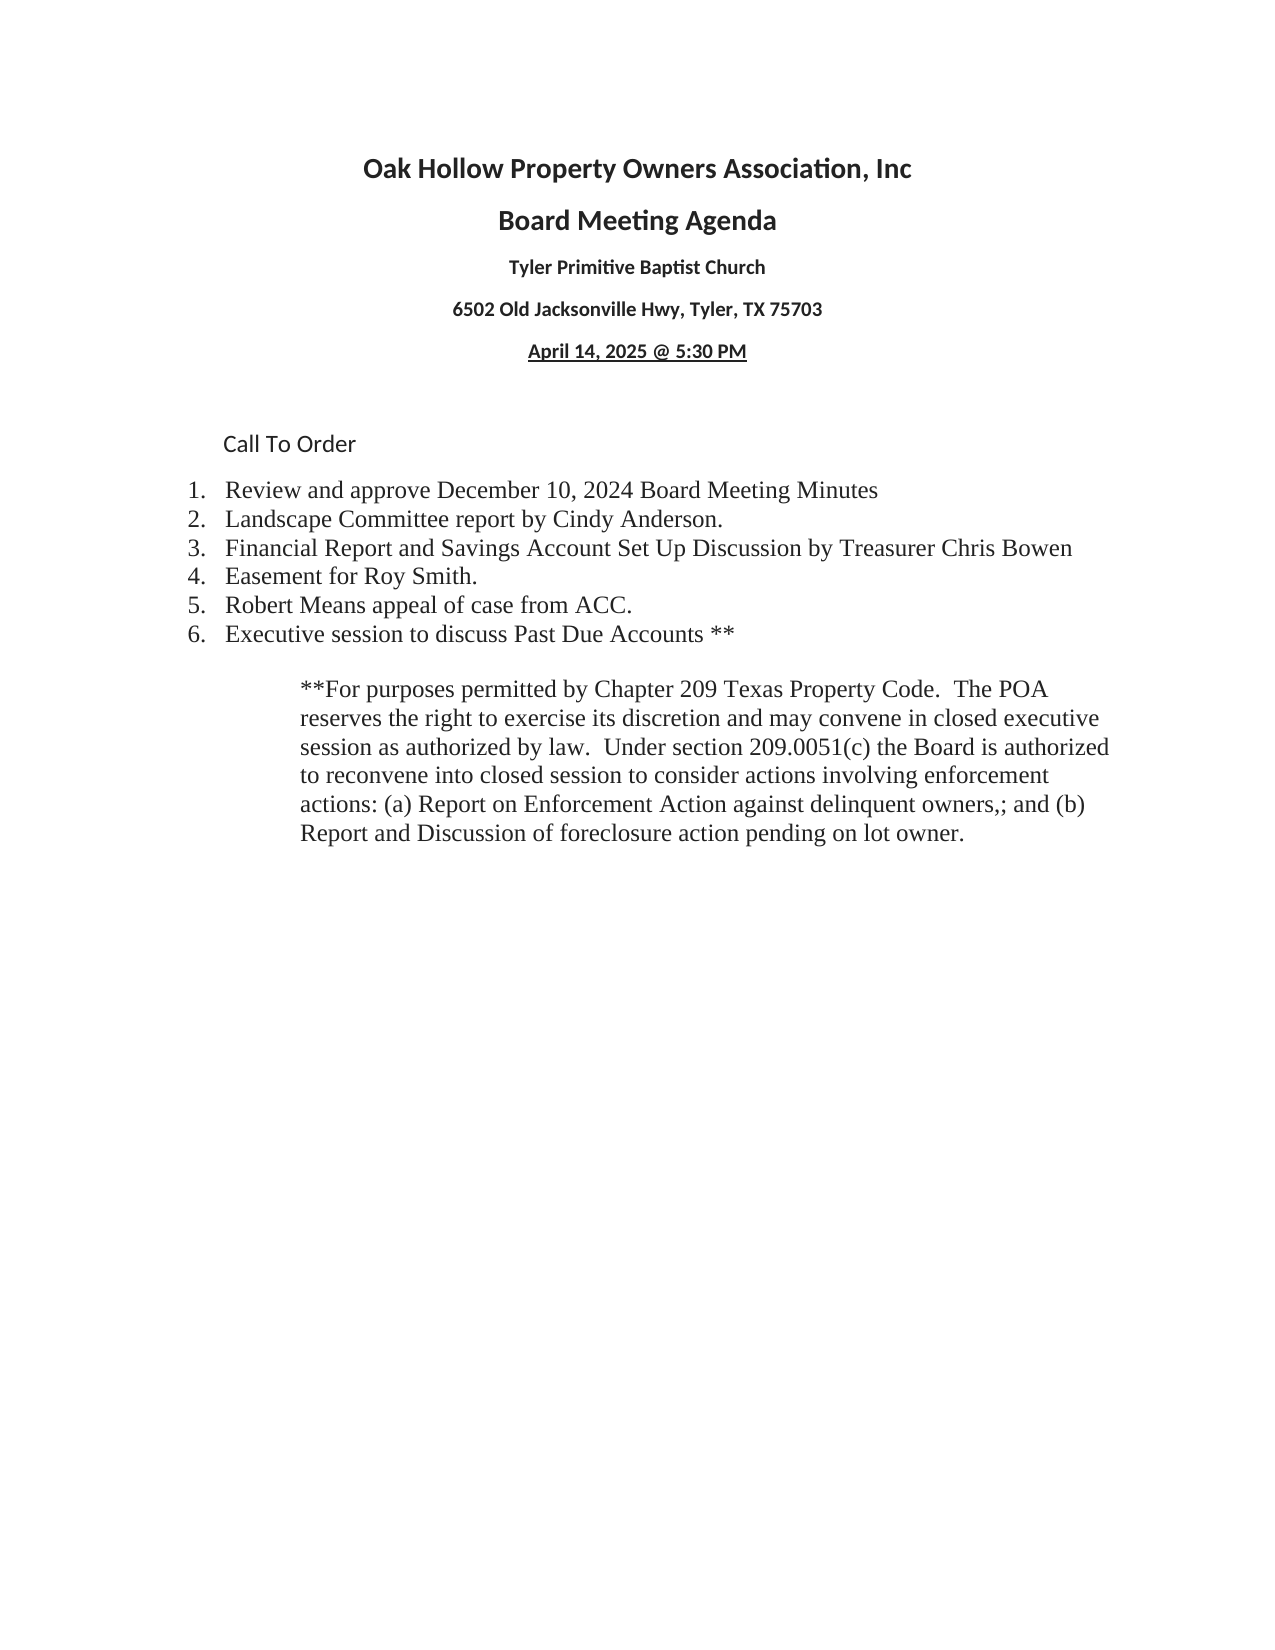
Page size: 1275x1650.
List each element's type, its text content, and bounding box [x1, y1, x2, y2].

list Landscape Committee report by Cindy Anderson. [187, 504, 1125, 533]
text Board Meeting Agenda [150, 202, 1125, 238]
text Oak Hollow Property Owners Association, Inc [150, 150, 1125, 186]
list Easement for Roy Smith. [187, 561, 1125, 590]
list Review and approve December 10, 2024 Board Meeting Minutes [187, 475, 1125, 504]
list Financial Report and Savings Account Set Up Discussion by Treasurer Chris Bowen [187, 533, 1125, 561]
text 6502 Old Jacksonville Hwy, Tyler, TX 75703 [150, 297, 1125, 322]
list Executive session to discuss Past Due Accounts ** [187, 619, 1125, 648]
text April 14, 2025 @ 5:30 PM [150, 339, 1125, 364]
text **For purposes permitted by Chapter 209 Texas Property Code. The POA reserves the right to exercise its discretion and may convene in closed executive session as authorized by law. Under section 209.0051(c) the Board is authorized to reconvene into closed session to consider actions involving enforcement actions: (a) Report on Enforcement Action against delinquent owners,; and (b) Report and Discussion of foreclosure action pending on lot owner. [300, 674, 1125, 847]
list Robert Means appeal of case from ACC. [187, 590, 1125, 619]
text Call To Order [150, 428, 1125, 458]
text Tyler Primitive Baptist Church [150, 254, 1125, 280]
